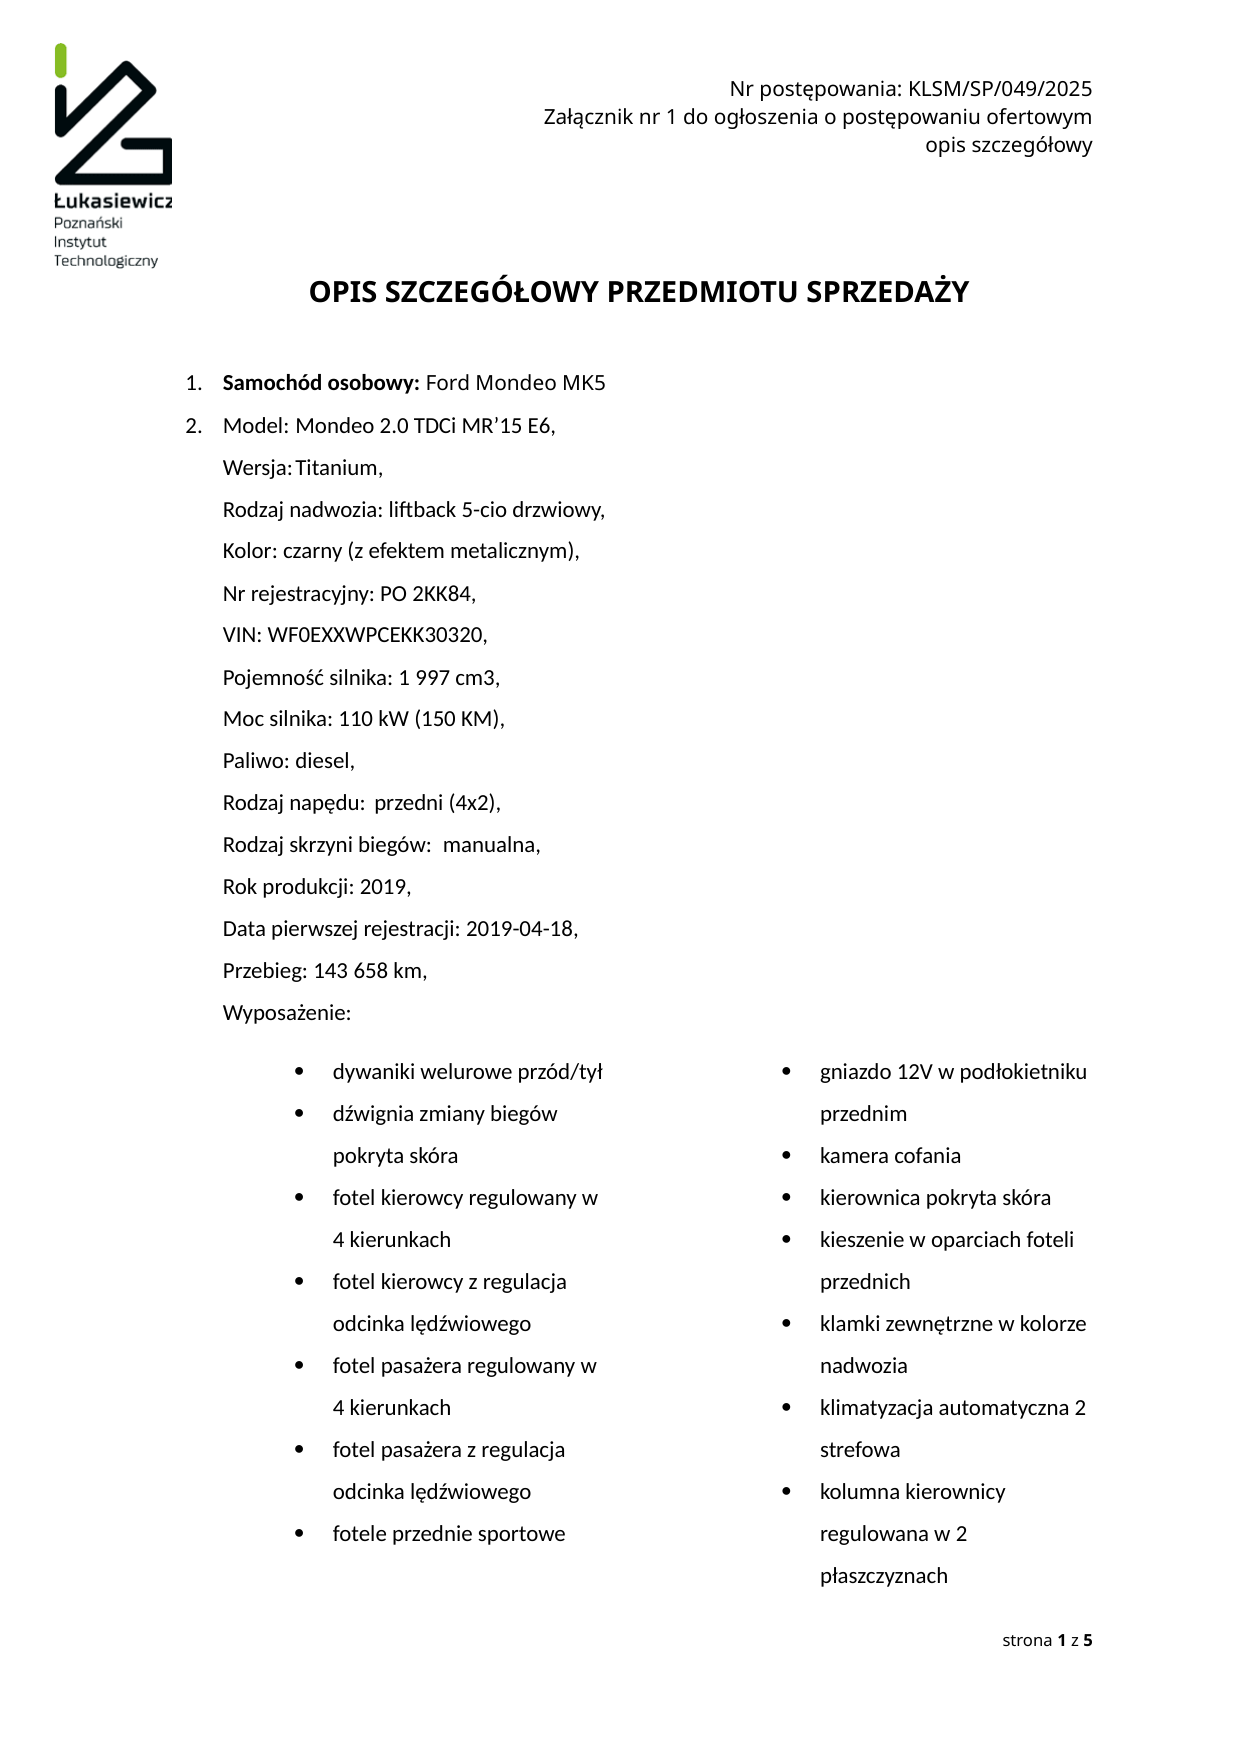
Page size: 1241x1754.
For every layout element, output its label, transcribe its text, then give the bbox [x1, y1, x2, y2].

list klimatyzacja automatyczna 2 strefowa [782, 1393, 1093, 1463]
list Rok produkcji: 2019, [223, 872, 1093, 901]
list Paliwo: diesel, [223, 747, 1093, 774]
list VIN: WF0EXXWPCEKK30320, [223, 621, 1093, 649]
list Samochód osobowy: Ford Mondeo MK5 [185, 368, 1093, 397]
list kieszenie w oparciach foteli przednich [782, 1225, 1093, 1295]
text OPIS SZCZEGÓŁOWY PRZEDMIOTU SPRZEDAŻY [185, 272, 1093, 311]
list Wersja: Titanium, [223, 453, 1093, 481]
list kolumna kierownicy regulowana w 2 płaszczyznach [782, 1477, 1093, 1589]
list Wyposażenie: [223, 998, 1093, 1026]
list Pojemność silnika: 1 997 cm3, [223, 663, 1093, 691]
list kierownica pokryta skóra [782, 1183, 1093, 1211]
list fotel kierowcy regulowany w 4 kierunkach [295, 1183, 605, 1253]
list fotel pasażera regulowany w 4 kierunkach [295, 1351, 605, 1421]
list Rodzaj napędu: przedni (4x2), [223, 788, 1093, 817]
list kamera cofania [782, 1141, 1093, 1169]
list gniazdo 12V w podłokietniku przednim [782, 1057, 1093, 1127]
list dywaniki welurowe przód/tył [295, 1057, 605, 1085]
picture [53, 43, 172, 265]
list Kolor: czarny (z efektem metalicznym), [223, 537, 1093, 565]
list Przebieg: 143 658 km, [223, 956, 1093, 984]
list Model: Mondeo 2.0 TDCi MR’15 E6, [185, 411, 1093, 439]
list klamki zewnętrzne w kolorze nadwozia [782, 1309, 1093, 1379]
list Rodzaj nadwozia: liftback 5-cio drzwiowy, [223, 495, 1093, 523]
list Moc silnika: 110 kW (150 KM), [223, 704, 1093, 733]
list fotel kierowcy z regulacja odcinka lędźwiowego [295, 1267, 605, 1337]
list Data pierwszej rejestracji: 2019-04-18, [223, 914, 1093, 942]
list Nr rejestracyjny: PO 2KK84, [223, 579, 1093, 607]
list fotel pasażera z regulacja odcinka lędźwiowego [295, 1435, 605, 1505]
list dźwignia zmiany biegów pokryta skóra [295, 1099, 605, 1169]
list Rodzaj skrzyni biegów: manualna, [223, 831, 1093, 858]
list fotele przednie sportowe [295, 1519, 605, 1547]
